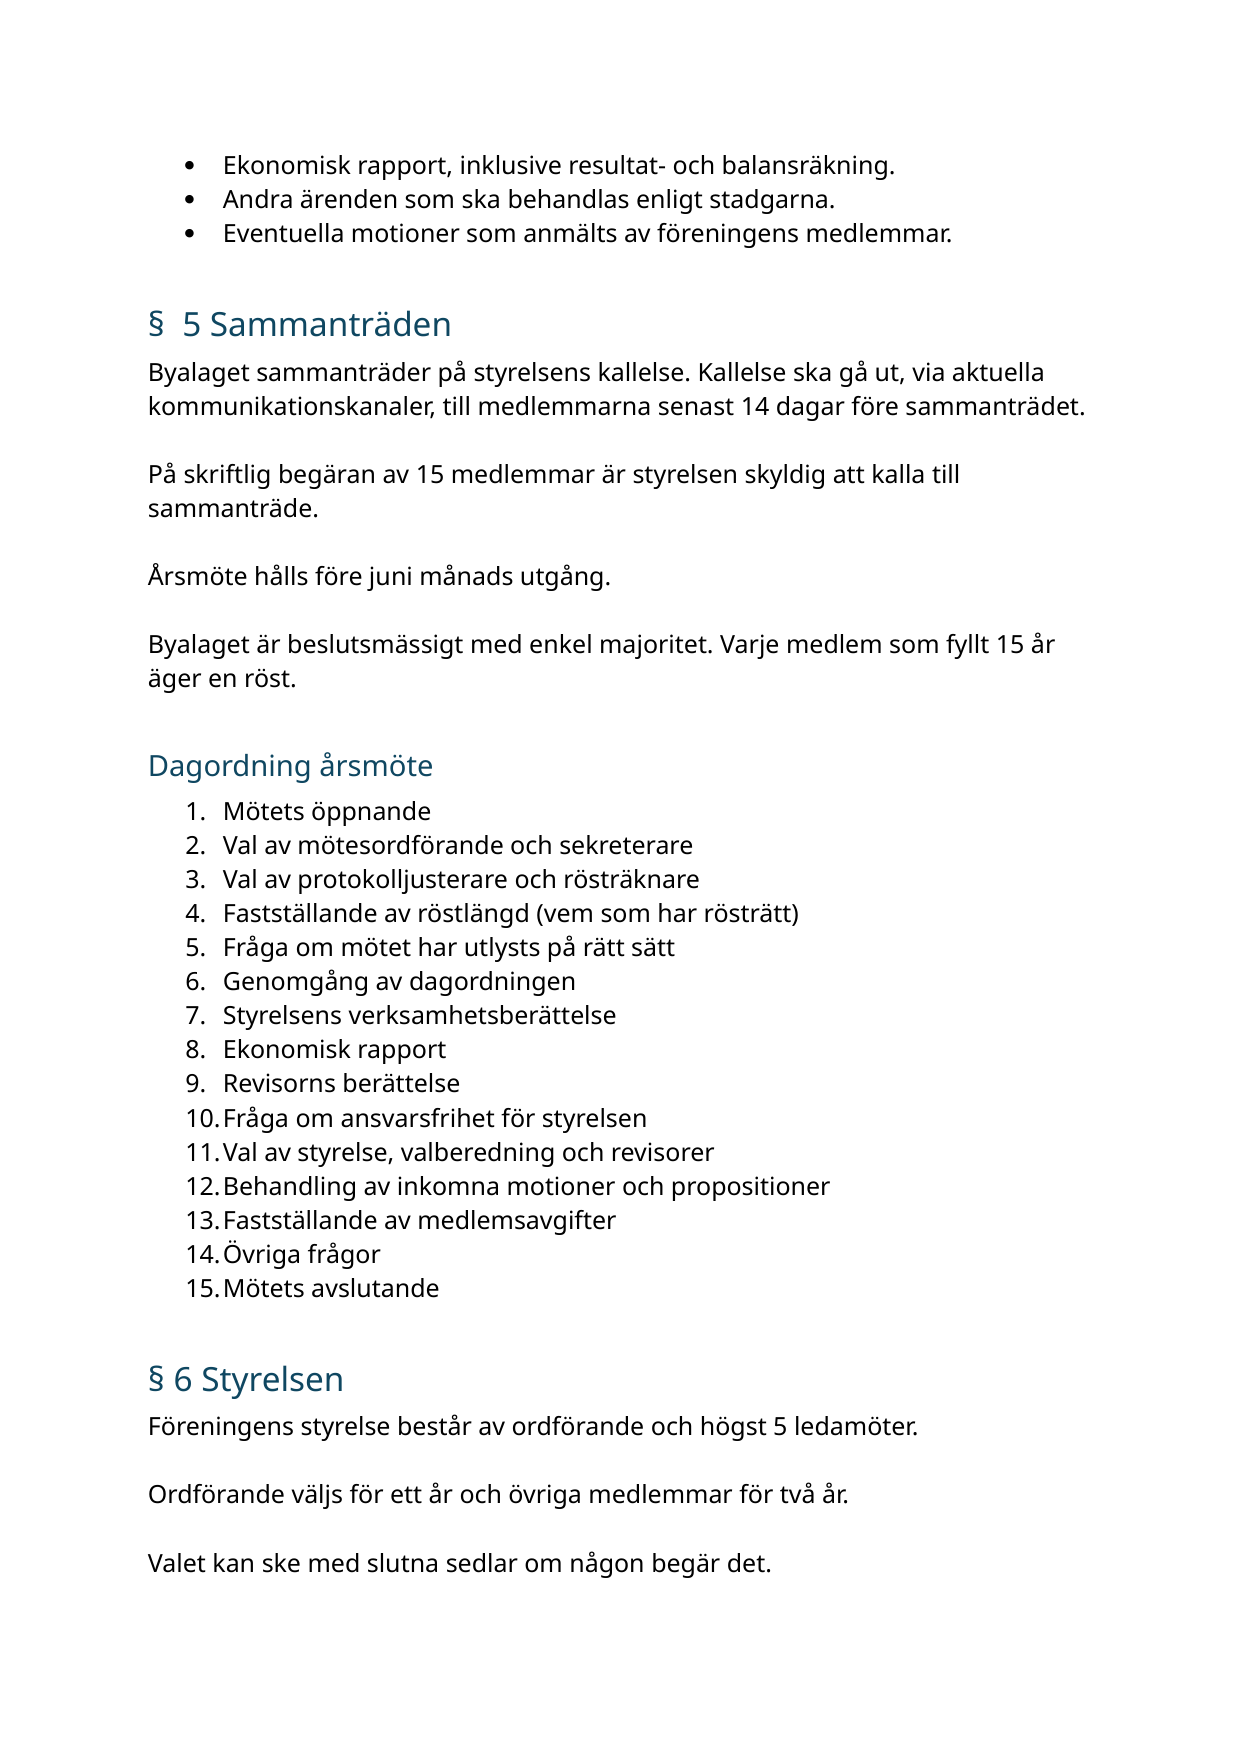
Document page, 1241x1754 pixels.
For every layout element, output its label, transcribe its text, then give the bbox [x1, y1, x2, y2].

text Byalaget är beslutsmässigt med enkel majoritet. Varje medlem som fyllt 15 år äger en röst. [148, 627, 1093, 695]
list Val av styrelse, valberedning och revisorer [185, 1134, 1093, 1168]
subtitle Dagordning årsmöte [148, 746, 1093, 785]
list Eventuella motioner som anmälts av föreningens medlemmar. [185, 216, 1093, 250]
list Ekonomisk rapport, inklusive resultat- och balansräkning. [185, 148, 1093, 182]
list Revisorns berättelse [185, 1066, 1093, 1100]
list Andra ärenden som ska behandlas enligt stadgarna. [185, 182, 1093, 216]
list Val av mötesordförande och sekreterare [185, 828, 1093, 862]
text Ordförande väljs för ett år och övriga medlemmar för två år. [148, 1477, 1093, 1511]
list Fastställande av medlemsavgifter [185, 1202, 1093, 1236]
list Genomgång av dagordningen [185, 964, 1093, 998]
list Val av protokolljusterare och rösträknare [185, 862, 1093, 896]
text Byalaget sammanträder på styrelsens kallelse. Kallelse ska gå ut, via aktuella kommunikationskanaler, till medlemmarna senast 14 dagar före sammanträdet. [148, 354, 1093, 422]
list Mötets avslutande [185, 1271, 1093, 1304]
list Fastställande av röstlängd (vem som har rösträtt) [185, 896, 1093, 930]
list Behandling av inkomna motioner och propositioner [185, 1168, 1093, 1202]
text Valet kan ske med slutna sedlar om någon begär det. [148, 1545, 1093, 1579]
list Mötets öppnande [185, 794, 1093, 828]
text Årsmöte hålls före juni månads utgång. [148, 559, 1093, 593]
list Fråga om ansvarsfrihet för styrelsen [185, 1100, 1093, 1134]
list Ekonomisk rapport [185, 1032, 1093, 1066]
list Styrelsens verksamhetsberättelse [185, 998, 1093, 1032]
list Fråga om mötet har utlysts på rätt sätt [185, 930, 1093, 964]
text Föreningens styrelse består av ordförande och högst 5 ledamöter. [148, 1409, 1093, 1443]
subtitle § 6 Styrelsen [148, 1355, 1093, 1401]
subtitle § 5 Sammanträden [148, 301, 1093, 346]
text På skriftlig begäran av 15 medlemmar är styrelsen skyldig att kalla till sammanträde. [148, 456, 1093, 524]
list Övriga frågor [185, 1236, 1093, 1271]
